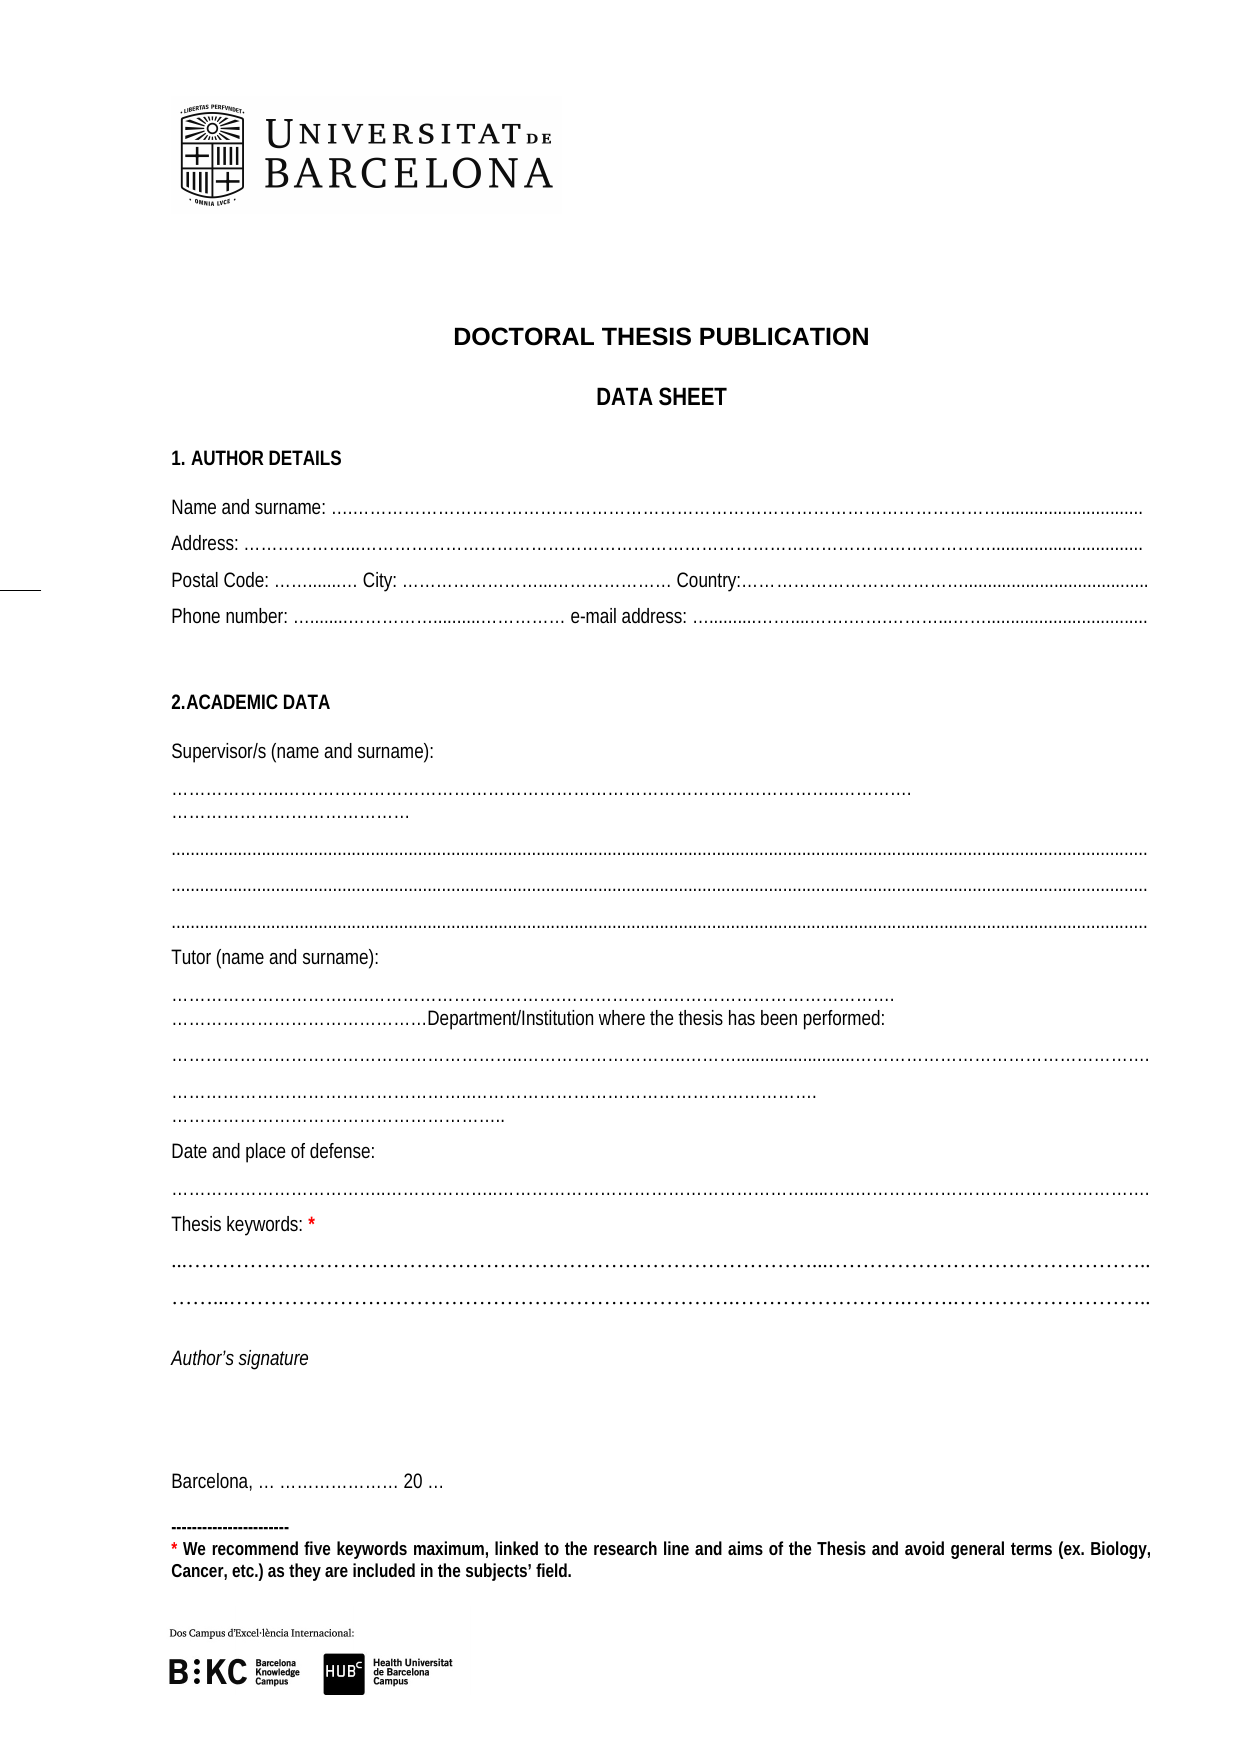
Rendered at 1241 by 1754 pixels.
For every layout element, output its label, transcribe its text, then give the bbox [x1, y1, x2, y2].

text ………………………….….…………………………….……………….………………………………….………………………………………Department/Institution where the thesis has been performed: [171, 982, 1152, 1029]
text Postal Code: …….......… City: ……………………...………………… Country:…………………………………....................................... [171, 568, 1152, 592]
text .............................................................................................................................................................................................................. [171, 909, 1152, 933]
text ……………………………………………………..………………………..……….........................……………………………………………. [171, 1042, 1152, 1066]
list AUTHOR DETAILS [171, 446, 1152, 469]
picture [118, 1606, 471, 1695]
text Supervisor/s (name and surname): [171, 739, 1152, 763]
text Barcelona, … ………………… 20 … [171, 1469, 1152, 1493]
text Date and place of defense: [171, 1139, 1152, 1163]
text ………………..……………………………………………………………………………………..………….…………………………………… [171, 775, 1152, 823]
text ...………………………………………………………………………………...……………………………………….. [171, 1248, 1152, 1272]
picture [171, 96, 562, 214]
text * We recommend five keywords maximum, linked to the research line and aims of the Thesis and avoid general terms (ex. Biology, Cancer, etc.) as they are included in the subjects’ field. [171, 1538, 1152, 1582]
text ……………………………………………..…………………………………………………….………………………………………………….. [171, 1078, 1152, 1126]
text DATA SHEET [171, 382, 1152, 410]
text .............................................................................................................................................................................................................. [171, 836, 1152, 860]
text ----------------------- [171, 1516, 1152, 1537]
text Address: ………………...…………………………………………………………………………………………………................................ [171, 531, 1152, 555]
text Author’s signature [171, 1346, 1152, 1370]
text Tutor (name and surname): [171, 945, 1152, 969]
text Name and surname: ….…………………………………………………………………………………………………….............................. [171, 495, 1152, 519]
text .............................................................................................................................................................................................................. [171, 872, 1152, 896]
text ………………………………..………………..……………………………………………….....…..……………………………………………. [171, 1175, 1152, 1199]
text Thesis keywords: * [171, 1212, 1152, 1236]
list ACADEMIC DATA [171, 690, 1152, 714]
text Phone number: …........……………..........…………… e-mail address: …..........……....…….…….………...…….................................. [171, 604, 1152, 628]
text DOCTORAL THESIS PUBLICATION [171, 322, 1152, 351]
text ……...……………………………………………………………….…………………….…….……………………….. [171, 1285, 1152, 1309]
